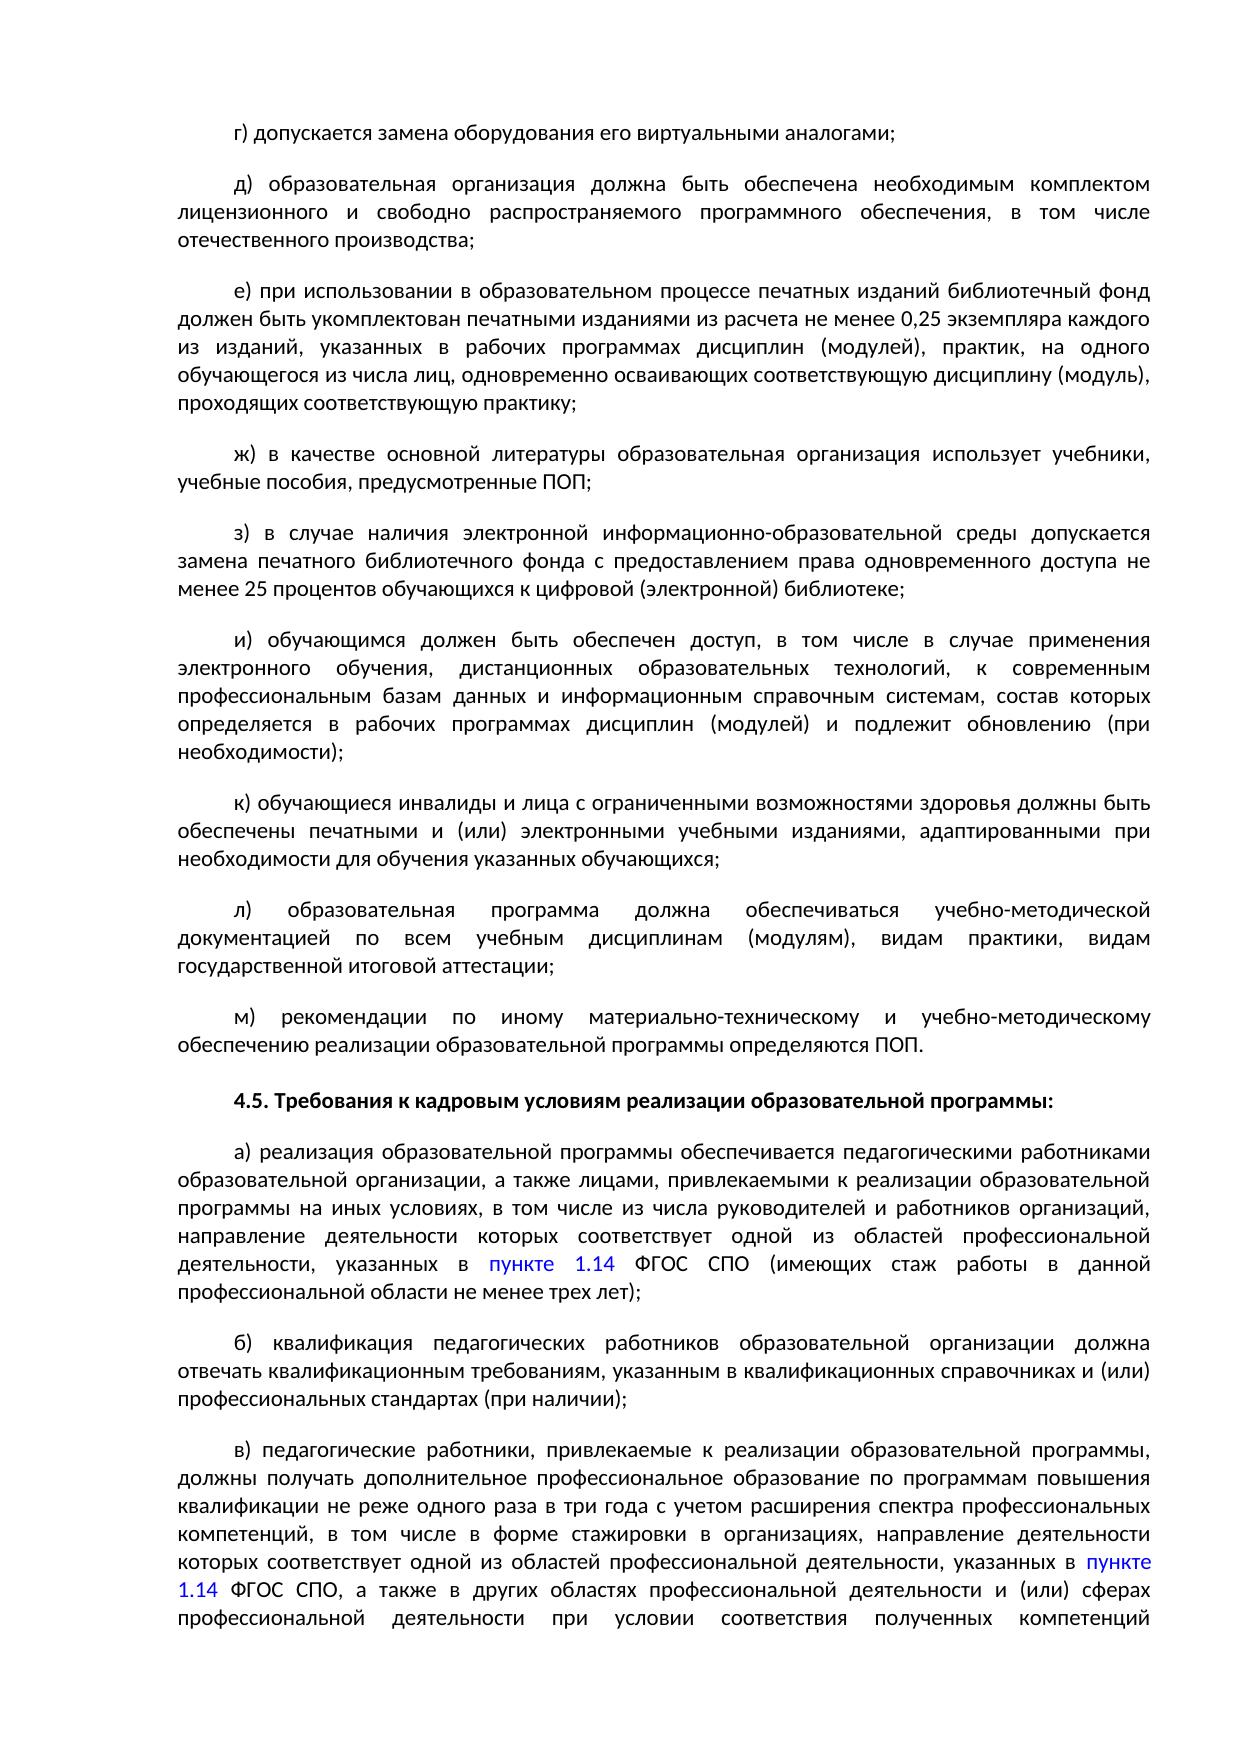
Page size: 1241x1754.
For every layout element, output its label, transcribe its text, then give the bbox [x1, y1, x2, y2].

text г) допускается замена оборудования его виртуальными аналогами; [177, 118, 1152, 146]
text л) образовательная программа должна обеспечиваться учебно-методической документацией по всем учебным дисциплинам (модулям), видам практики, видам государственной итоговой аттестации; [177, 895, 1152, 979]
text е) при использовании в образовательном процессе печатных изданий библиотечный фонд должен быть укомплектован печатными изданиями из расчета не менее 0,25 экземпляра каждого из изданий, указанных в рабочих программах дисциплин (модулей), практик, на одного обучающегося из числа лиц, одновременно осваивающих соответствующую дисциплину (модуль), проходящих соответствующую практику; [177, 276, 1152, 416]
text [177, 1435, 1152, 1631]
text б) квалификация педагогических работников образовательной организации должна отвечать квалификационным требованиям, указанным в квалификационных справочниках и (или) профессиональных стандартах (при наличии); [177, 1328, 1152, 1412]
text к) обучающиеся инвалиды и лица с ограниченными возможностями здоровья должны быть обеспечены печатными и (или) электронными учебными изданиями, адаптированными при необходимости для обучения указанных обучающихся; [177, 788, 1152, 872]
text а) реализация образовательной программы обеспечивается педагогическими работниками образовательной организации, а также лицами, привлекаемыми к реализации образовательной программы на иных условиях, в том числе из числа руководителей и работников организаций, направление деятельности которых соответствует одной из областей профессиональной деятельности, указанных в пункте 1.14 ФГОС СПО (имеющих стаж работы в данной профессиональной области не менее трех лет); [177, 1137, 1152, 1305]
text м) рекомендации по иному материально-техническому и учебно-методическому обеспечению реализации образовательной программы определяются ПОП. [177, 1002, 1152, 1058]
text ж) в качестве основной литературы образовательная организация использует учебники, учебные пособия, предусмотренные ПОП; [177, 439, 1152, 495]
text з) в случае наличия электронной информационно-образовательной среды допускается замена печатного библиотечного фонда с предоставлением права одновременного доступа не менее 25 процентов обучающихся к цифровой (электронной) библиотеке; [177, 518, 1152, 602]
text д) образовательная организация должна быть обеспечена необходимым комплектом лицензионного и свободно распространяемого программного обеспечения, в том числе отечественного производства; [177, 169, 1152, 253]
text и) обучающимся должен быть обеспечен доступ, в том числе в случае применения электронного обучения, дистанционных образовательных технологий, к современным профессиональным базам данных и информационным справочным системам, состав которых определяется в рабочих программах дисциплин (модулей) и подлежит обновлению (при необходимости); [177, 625, 1152, 765]
title 4.5. Требования к кадровым условиям реализации образовательной программы: [177, 1086, 1152, 1114]
